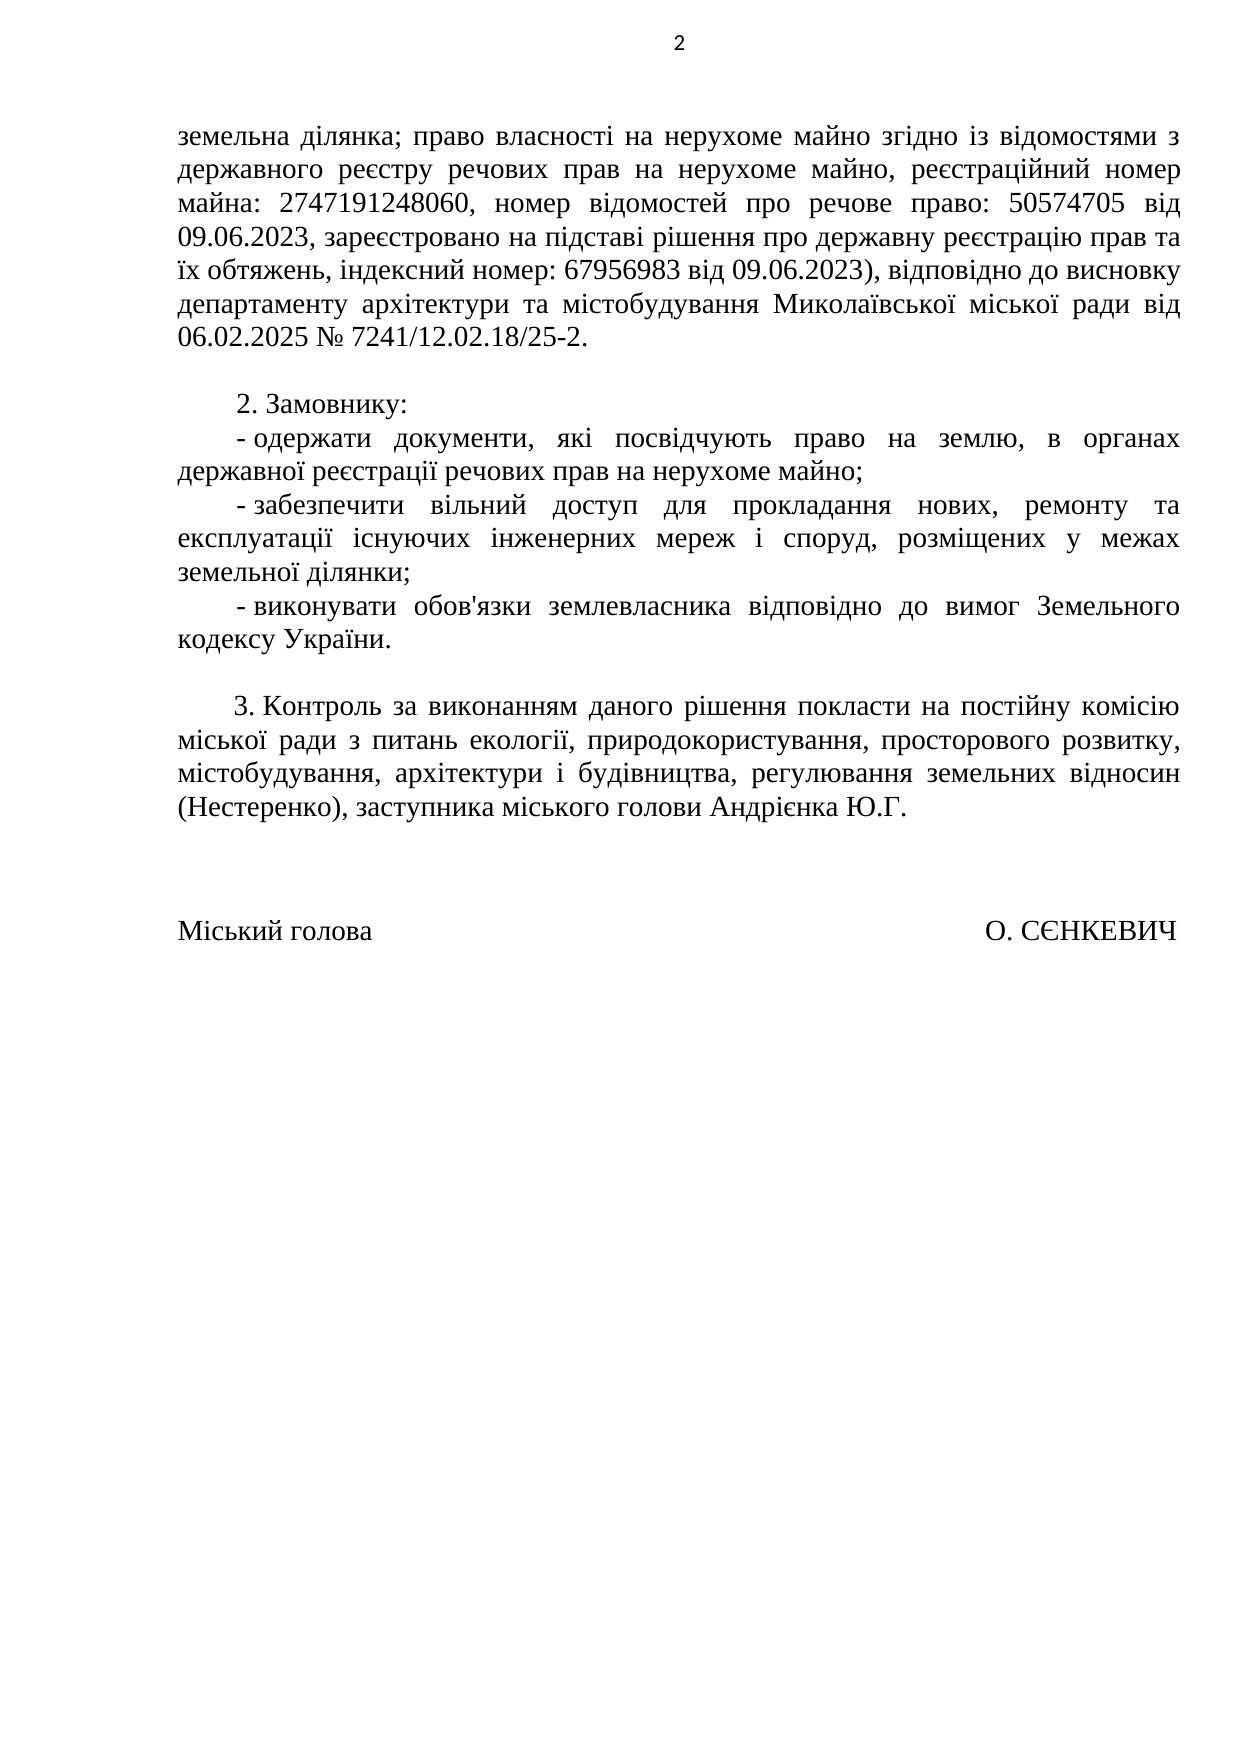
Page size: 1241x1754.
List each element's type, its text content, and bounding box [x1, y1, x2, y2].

text Міський голова О. СЄНКЕВИЧ [177, 913, 1183, 947]
text 3. Контроль за виконанням даного рішення покласти на постійну комісію міської ради з питань екології, природокористування, просторового розвитку, містобудування, архітектури і будівництва, регулювання земельних відносин (Нестеренко), заступника міського голови Андрієнка Ю.Г. [177, 688, 1181, 822]
text - одержати документи, які посвідчують право на землю, в органах державної реєстрації речових прав на нерухоме майно; [177, 420, 1181, 487]
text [177, 118, 1181, 353]
text - виконувати обов'язки землевласника відповідно до вимог Земельного кодексу України. [177, 588, 1181, 655]
text 2. Замовнику: [177, 386, 1181, 420]
text - забезпечити вільний доступ для прокладання нових, ремонту та експлуатації існуючих інженерних мереж і споруд, розміщених у межах земельної ділянки; [177, 487, 1181, 588]
